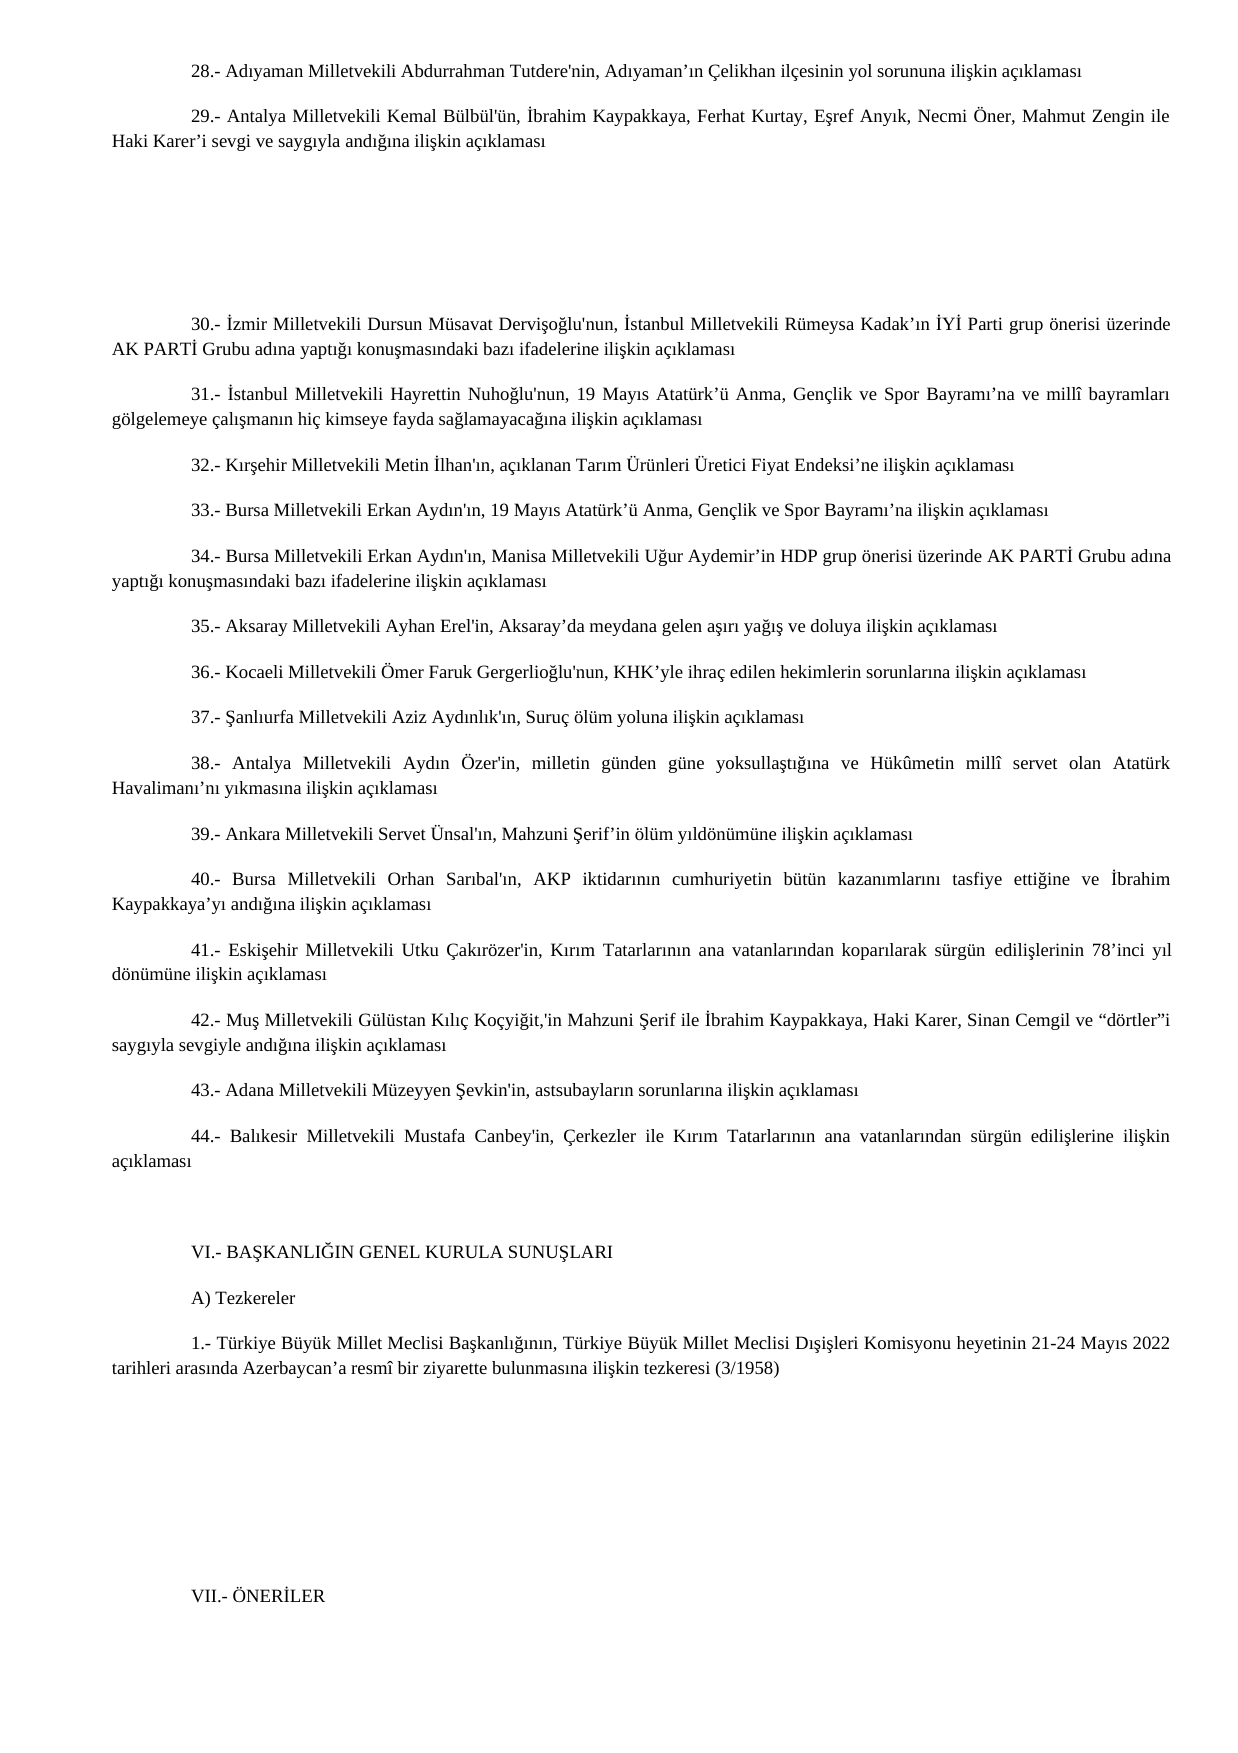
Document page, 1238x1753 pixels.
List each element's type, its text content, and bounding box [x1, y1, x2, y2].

text 43.- Adana Milletvekili Müzeyyen Şevkin'in, astsubayların sorunlarına ilişkin açıklaması [112, 1079, 1172, 1101]
text 32.- Kırşehir Milletvekili Metin İlhan'ın, açıklanan Tarım Ürünleri Üretici Fiyat Endeksi’ne ilişkin açıklaması [112, 453, 1172, 475]
text 30.- İzmir Milletvekili Dursun Müsavat Dervişoğlu'nun, İstanbul Milletvekili Rümeysa Kadak’ın İYİ Parti grup önerisi üzerinde AK PARTİ Grubu adına yaptığı konuşmasındaki bazı ifadelerine ilişkin açıklaması [112, 313, 1172, 359]
text 34.- Bursa Milletvekili Erkan Aydın'ın, Manisa Milletvekili Uğur Aydemir’in HDP grup önerisi üzerinde AK PARTİ Grubu adına yaptığı konuşmasındaki bazı ifadelerine ilişkin açıklaması [112, 545, 1172, 591]
text A) Tezkereler [112, 1287, 1172, 1308]
text 44.- Balıkesir Milletvekili Mustafa Canbey'in, Çerkezler ile Kırım Tatarlarının ana vatanlarından sürgün edilişlerine ilişkin açıklaması [112, 1125, 1172, 1171]
text 29.- Antalya Milletvekili Kemal Bülbül'ün, İbrahim Kaypakkaya, Ferhat Kurtay, Eşref Anyık, Necmi Öner, Mahmut Zengin ile Haki Karer’i sevgi ve saygıyla andığına ilişkin açıklaması [112, 105, 1172, 152]
text 1.- Türkiye Büyük Millet Meclisi Başkanlığının, Türkiye Büyük Millet Meclisi Dışişleri Komisyonu heyetinin 21-24 Mayıs 2022 tarihleri arasında Azerbaycan’a resmî bir ziyarette bulunmasına ilişkin tezkeresi (3/1958) [112, 1332, 1172, 1378]
text 35.- Aksaray Milletvekili Ayhan Erel'in, Aksaray’da meydana gelen aşırı yağış ve doluya ilişkin açıklaması [112, 615, 1172, 637]
text 42.- Muş Milletvekili Gülüstan Kılıç Koçyiğit,'in Mahzuni Şerif ile İbrahim Kaypakkaya, Haki Karer, Sinan Cemgil ve “dörtler”i saygıyla sevgiyle andığına ilişkin açıklaması [112, 1009, 1172, 1055]
text 31.- İstanbul Milletvekili Hayrettin Nuhoğlu'nun, 19 Mayıs Atatürk’ü Anma, Gençlik ve Spor Bayramı’na ve millî bayramları gölgelemeye çalışmanın hiç kimseye fayda sağlamayacağına ilişkin açıklaması [112, 383, 1172, 429]
text 37.- Şanlıurfa Milletvekili Aziz Aydınlık'ın, Suruç ölüm yoluna ilişkin açıklaması [112, 706, 1172, 728]
text VI.- BAŞKANLIĞIN GENEL KURULA SUNUŞLARI [112, 1241, 1172, 1262]
text 36.- Kocaeli Milletvekili Ömer Faruk Gergerlioğlu'nun, KHK’yle ihraç edilen hekimlerin sorunlarına ilişkin açıklaması [112, 661, 1172, 682]
text 28.- Adıyaman Milletvekili Abdurrahman Tutdere'nin, Adıyaman’ın Çelikhan ilçesinin yol sorununa ilişkin açıklaması [112, 60, 1172, 81]
text 40.- Bursa Milletvekili Orhan Sarıbal'ın, AKP iktidarının cumhuriyetin bütün kazanımlarını tasfiye ettiğine ve İbrahim Kaypakkaya’yı andığına ilişkin açıklaması [112, 868, 1172, 914]
text 39.- Ankara Milletvekili Servet Ünsal'ın, Mahzuni Şerif’in ölüm yıldönümüne ilişkin açıklaması [112, 822, 1172, 844]
text 33.- Bursa Milletvekili Erkan Aydın'ın, 19 Mayıs Atatürk’ü Anma, Gençlik ve Spor Bayramı’na ilişkin açıklaması [112, 499, 1172, 521]
text VII.- ÖNERİLER [112, 1585, 1172, 1607]
text 41.- Eskişehir Milletvekili Utku Çakırözer'in, Kırım Tatarlarının ana vatanlarından koparılarak sürgün edilişlerinin 78’inci yıl dönümüne ilişkin açıklaması [112, 938, 1172, 985]
text 38.- Antalya Milletvekili Aydın Özer'in, milletin günden güne yoksullaştığına ve Hükûmetin millî servet olan Atatürk Havalimanı’nı yıkmasına ilişkin açıklaması [112, 752, 1172, 798]
